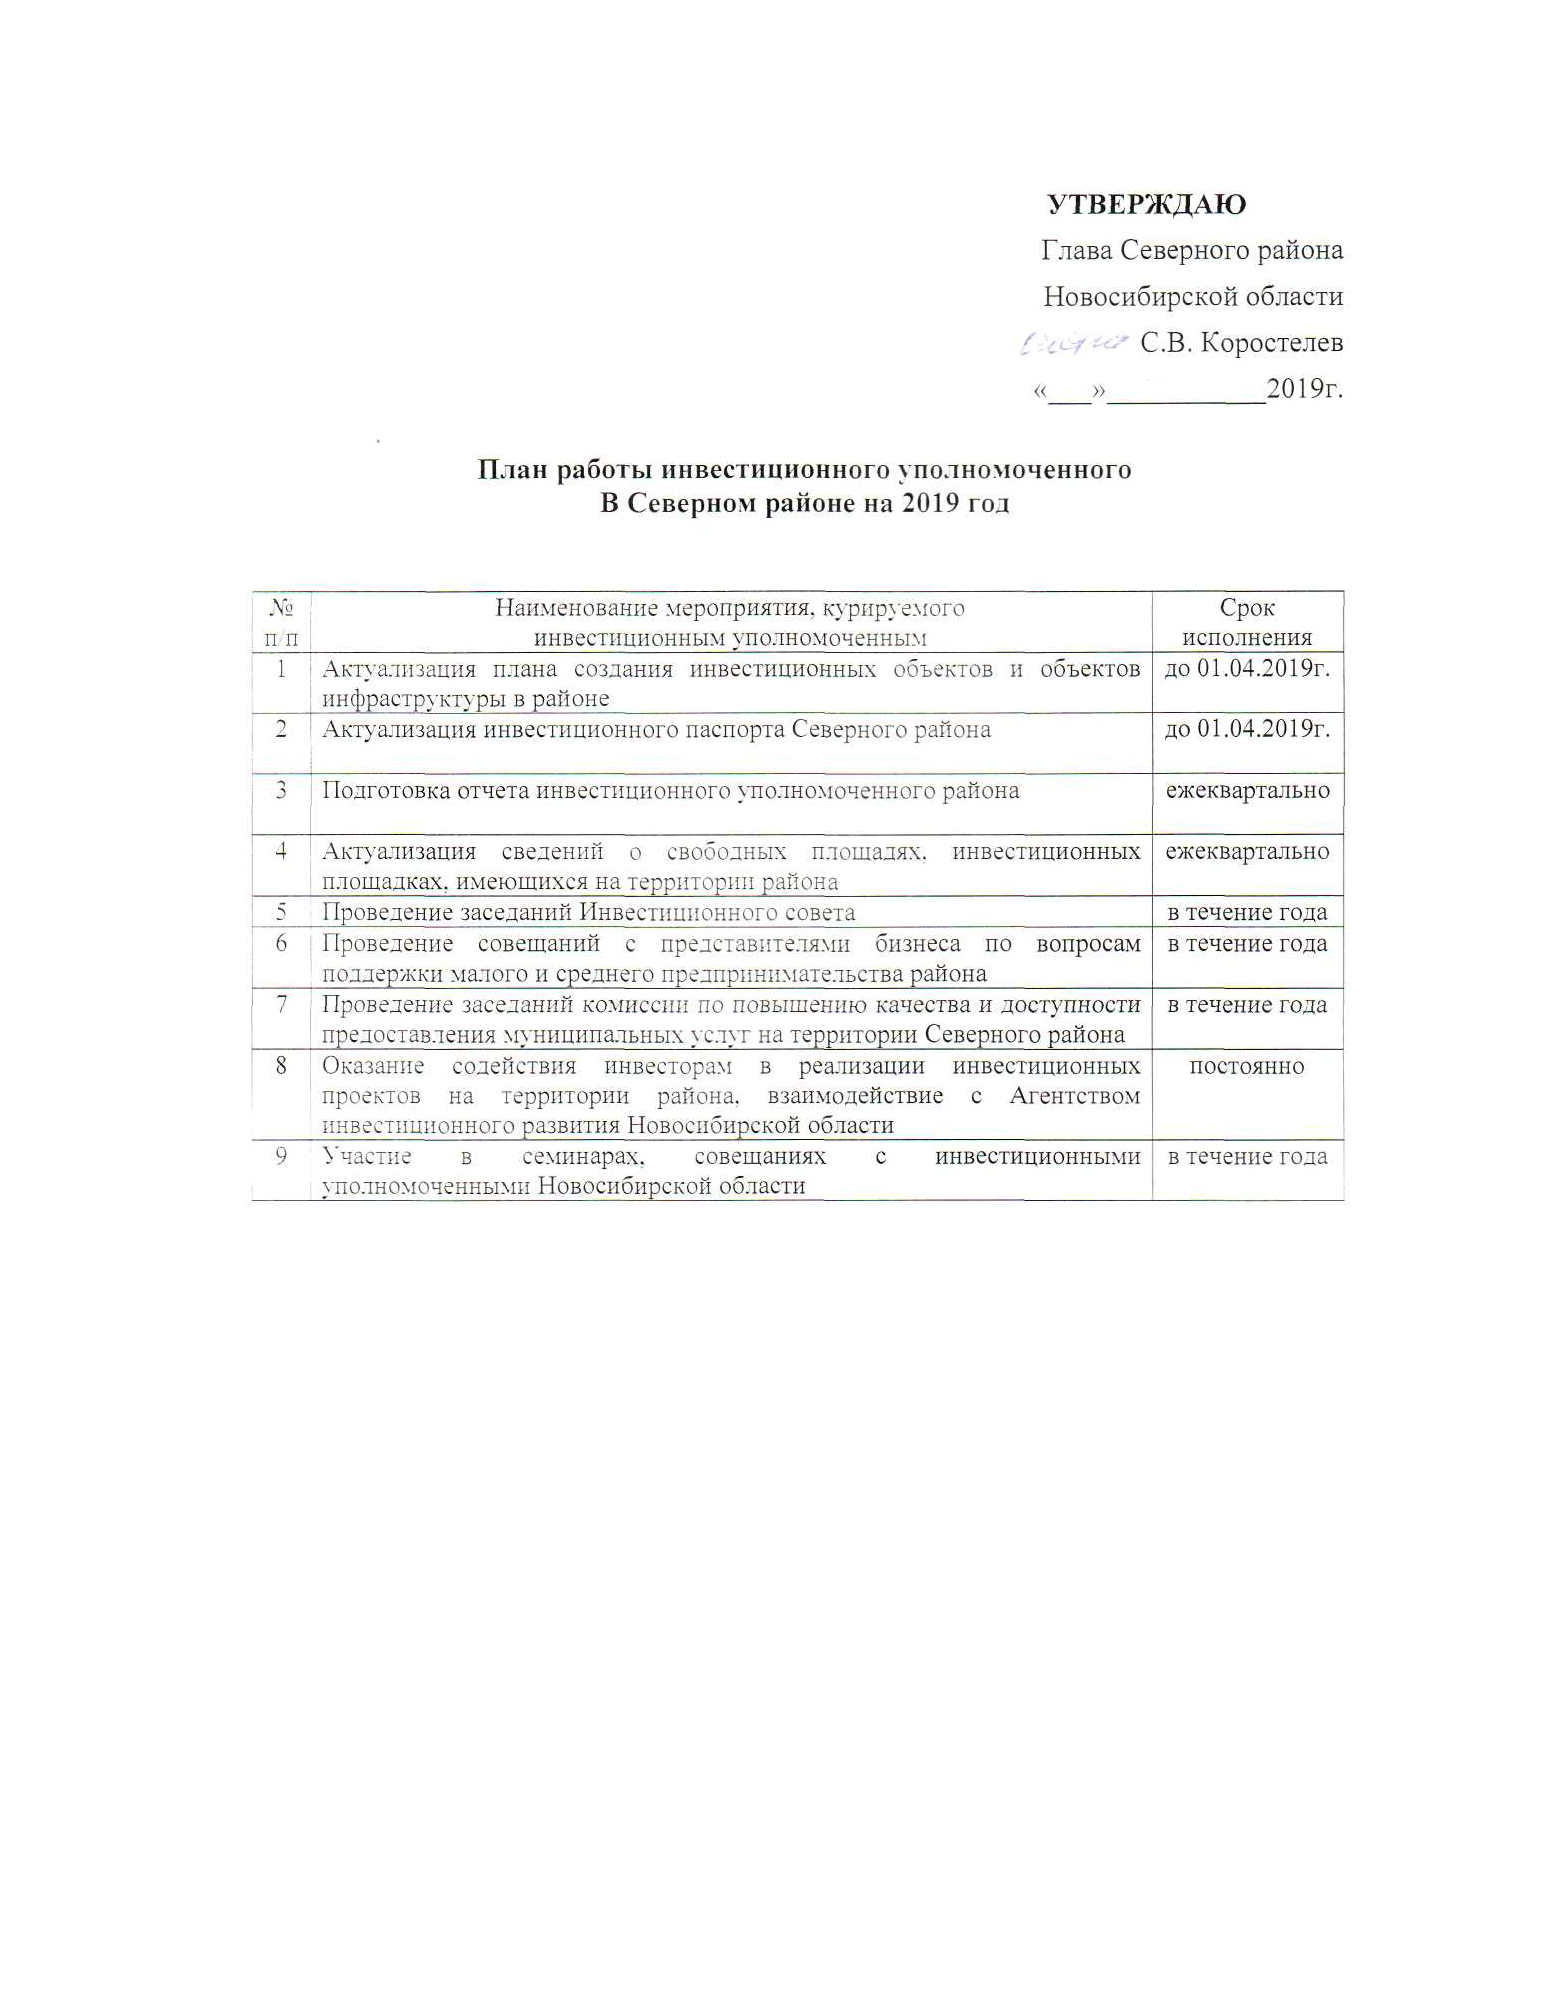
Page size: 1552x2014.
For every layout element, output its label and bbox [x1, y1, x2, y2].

picture [150, 150, 1402, 1863]
